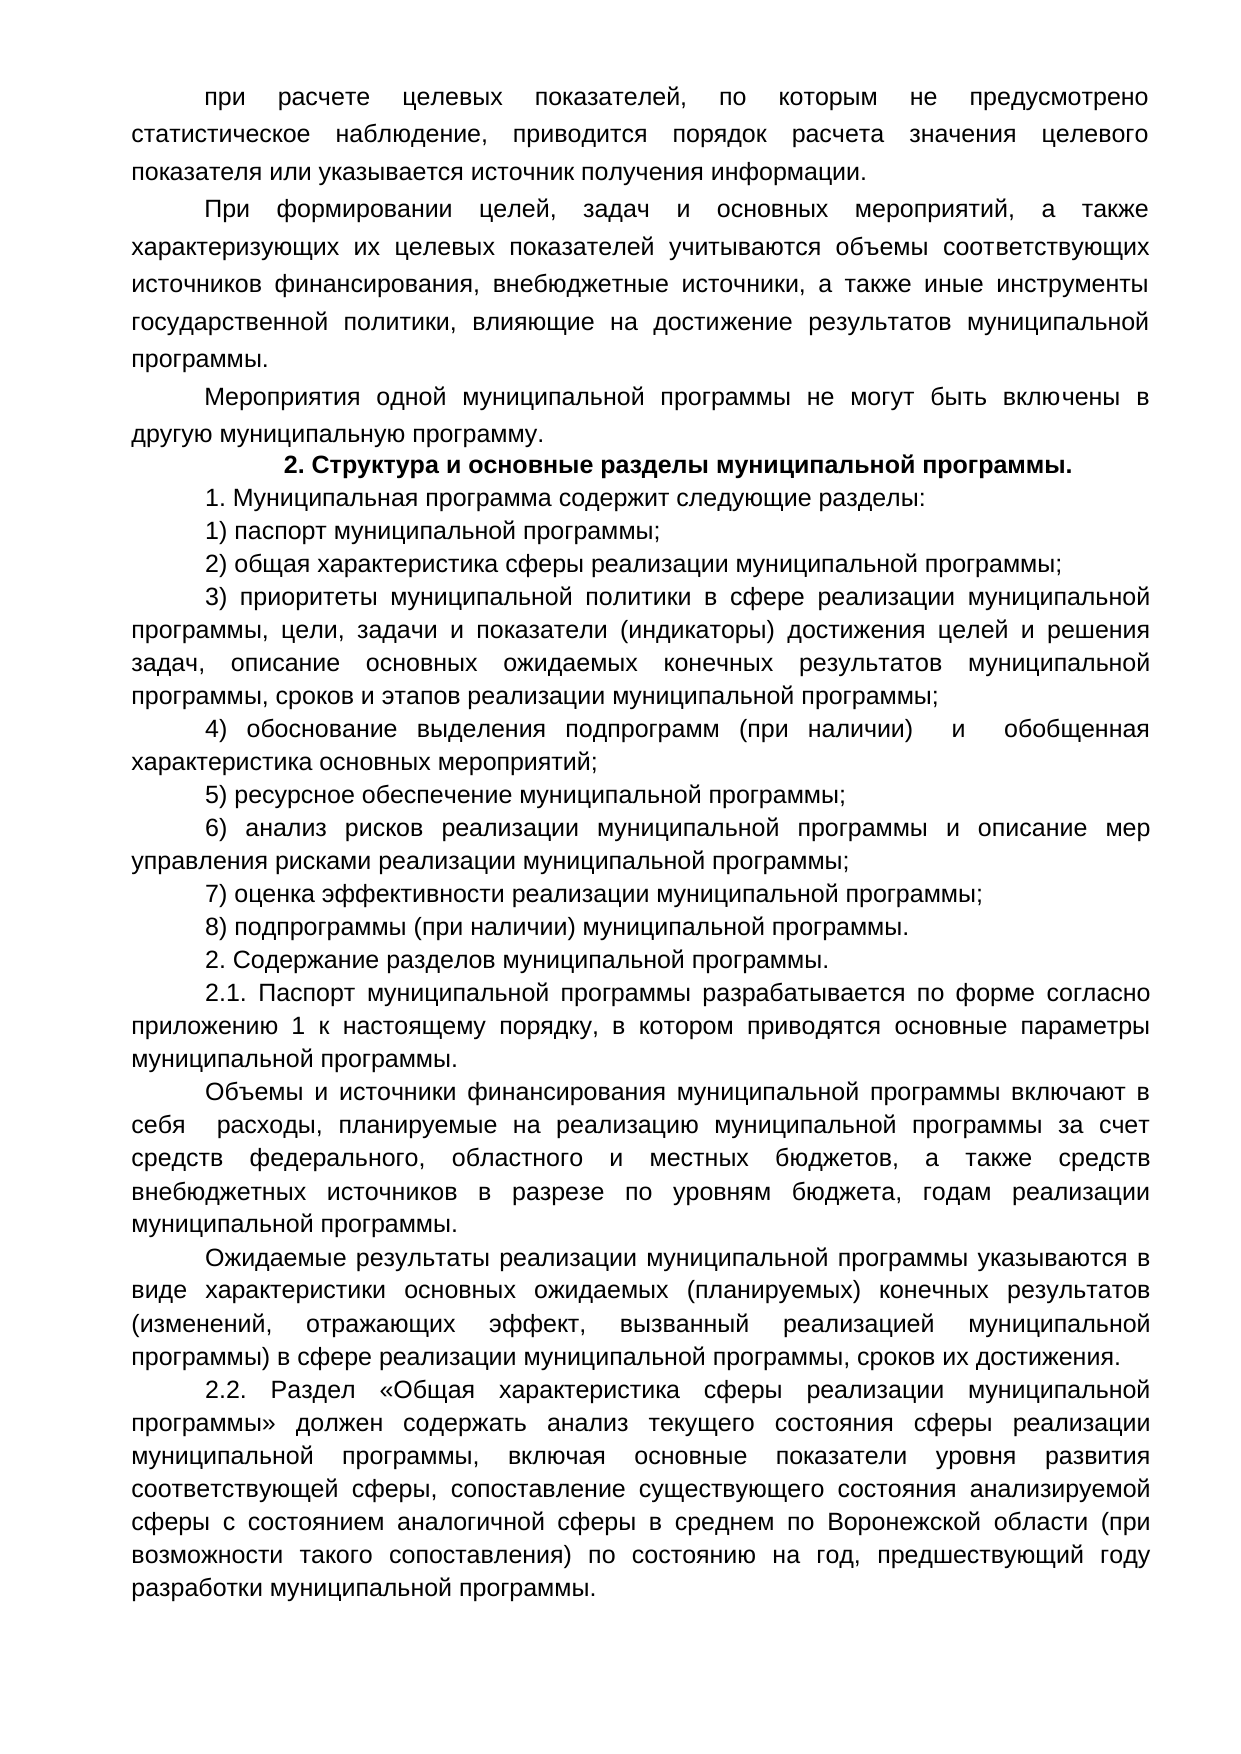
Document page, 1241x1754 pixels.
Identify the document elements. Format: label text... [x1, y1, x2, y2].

text 4) обоснование выделения подпрограмм (при наличии) и обобщенная характеристика основных мероприятий; [131, 714, 1152, 776]
text Объемы и источники финансирования муниципальной программы включают в себя расходы, планируемые на реализацию муниципальной программы за счет средств федерального, областного и местных бюджетов, а также средств внебюджетных источников в разрезе по уровням бюджета, годам реализации муниципальной программы. [131, 1077, 1152, 1238]
text 1. Муниципальная программа содержит следующие разделы: [131, 483, 1152, 512]
text при расчете целевых показателей, по которым не предусмотрено статистическое наблюдение, приводится порядок расчета значения целевого показателя или указывается источник получения информации. [131, 75, 1149, 187]
text Ожидаемые результаты реализации муниципальной программы указываются в виде характеристики основных ожидаемых (планируемых) конечных результатов (изменений, отражающих эффект, вызванный реализацией муниципальной программы) в сфере реализации муниципальной программы, сроков их достижения. [131, 1242, 1152, 1370]
text 2.2. Раздел «Общая характеристика сферы реализации муниципальной программы» должен содержать анализ текущего состояния сферы реализации муниципальной программы, включая основные показатели уровня развития соответствующей сферы, сопоставление существующего состояния анализируемой сферы с состоянием аналогичной сферы в среднем по Воронежской области (при возможности такого сопоставления) по состоянию на год, предшествующий году разработки муниципальной программы. [131, 1374, 1152, 1601]
text 3) приоритеты муниципальной политики в сфере реализации муниципальной программы, цели, задачи и показатели (индикаторы) достижения целей и решения задач, описание основных ожидаемых конечных результатов муниципальной программы, сроков и этапов реализации муниципальной программы; [131, 582, 1152, 710]
text 2) общая характеристика сферы реализации муниципальной программы; [131, 549, 1152, 578]
text 7) оценка эффективности реализации муниципальной программы; [131, 879, 1152, 908]
text 2.1. Паспорт муниципальной программы разрабатывается по форме согласно приложению 1 к настоящему порядку, в котором приводятся основные параметры муниципальной программы. [131, 978, 1152, 1073]
text При формировании целей, задач и основных мероприятий, а также характеризующих их целевых показателей учитываются объемы соответствующих источников финансирования, внебюджетные источники, а также иные инструменты государственной политики, влияющие на достижение результатов муниципальной программы. [131, 187, 1149, 375]
text 6) анализ рисков реализации муниципальной программы и описание мер управления рисками реализации муниципальной программы; [131, 813, 1152, 875]
text 8) подпрограммы (при наличии) муниципальной программы. [131, 912, 1152, 941]
text 2. Содержание разделов муниципальной программы. [131, 945, 1152, 974]
text Мероприятия одной муниципальной программы не могут быть включены в другую муниципальную программу. [131, 375, 1149, 450]
text 1) паспорт муниципальной программы; [131, 516, 1152, 545]
text 2. Структура и основные разделы муниципальной программы. [131, 450, 1152, 479]
text 5) ресурсное обеспечение муниципальной программы; [131, 780, 1152, 809]
